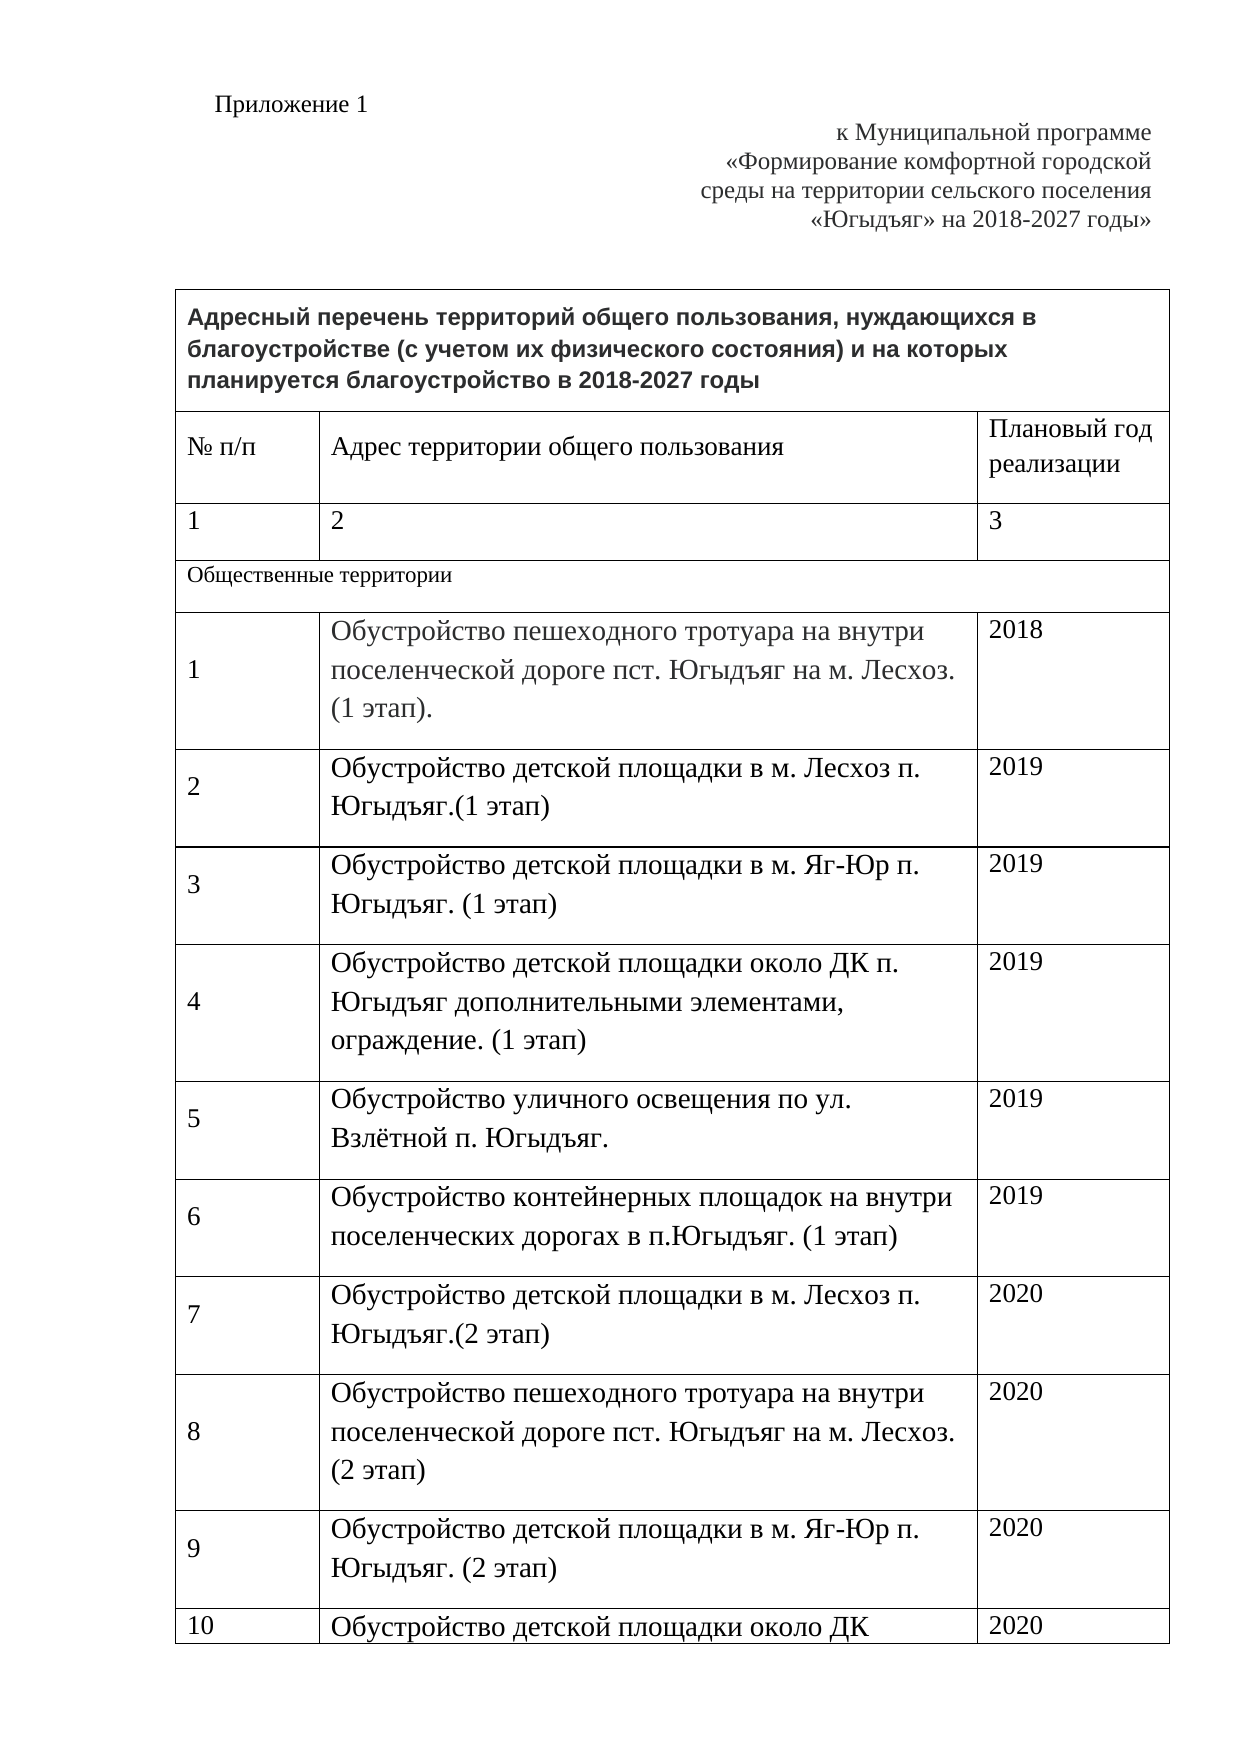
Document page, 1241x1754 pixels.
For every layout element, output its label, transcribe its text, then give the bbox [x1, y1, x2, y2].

table_cell 2020 [978, 1511, 1169, 1608]
table_cell 10 [176, 1609, 319, 1643]
table_cell Адрес территории общего пользования [320, 412, 977, 503]
table_cell Обустройство пешеходного тротуара на внутри поселенческой дороге пст. Югыдъяг на м. Лесхоз. (2 этап) [320, 1375, 977, 1510]
table_cell Плановый год реализации [978, 412, 1169, 503]
text «Югыдъяг» на 2018-2027 годы» [183, 204, 1152, 232]
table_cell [320, 1609, 977, 1643]
table_cell Обустройство детской площадки в м. Яг-Юр п. Югыдъяг. (1 этап) [320, 848, 977, 944]
table_cell 2019 [978, 848, 1169, 944]
table_cell 1 [176, 613, 319, 749]
table_cell № п/п [176, 412, 319, 503]
table_cell 2 [320, 504, 977, 560]
table_header Адресный перечень территорий общего пользования, нуждающихся в благоустройстве (с учетом их физического состояния) и на которых планируется благоустройство в 2018-2027 годы [176, 290, 1169, 411]
table_cell 8 [176, 1375, 319, 1510]
table_cell Обустройство уличного освещения по ул. Взлётной п. Югыдъяг. [320, 1082, 977, 1178]
table_cell Обустройство пешеходного тротуара на внутри поселенческой дороге пст. Югыдъяг на м. Лесхоз. (1 этап). [320, 613, 977, 749]
table_cell 6 [176, 1180, 319, 1276]
text к Муниципальной программе [183, 117, 1152, 146]
text среды на территории сельского поселения [183, 175, 1152, 204]
text «Формирование комфортной городской [183, 146, 1152, 175]
table_cell 3 [978, 504, 1169, 560]
table_cell 7 [176, 1277, 319, 1374]
table_cell 2020 [978, 1375, 1169, 1510]
table_cell Обустройство детской площадки в м. Яг-Юр п. Югыдъяг. (2 этап) [320, 1511, 977, 1608]
table_cell 2020 [978, 1609, 1169, 1643]
table_cell Обустройство контейнерных площадок на внутри поселенческих дорогах в п.Югыдъяг. (1 этап) [320, 1180, 977, 1276]
table_cell 2019 [978, 1082, 1169, 1178]
table_cell 9 [176, 1511, 319, 1608]
table_cell 2020 [978, 1277, 1169, 1374]
table_cell 2019 [978, 1180, 1169, 1276]
table_cell Обустройство детской площадки около ДК п. Югыдъяг дополнительными элементами, ограждение. (1 этап) [320, 945, 977, 1081]
list Приложение 1 [183, 89, 1152, 117]
table_cell 2019 [978, 945, 1169, 1081]
table_cell 2018 [978, 613, 1169, 749]
table_cell 4 [176, 945, 319, 1081]
table_cell 3 [176, 848, 319, 944]
table_cell 2019 [978, 750, 1169, 846]
table_cell Общественные территории [176, 561, 1169, 612]
table_cell 5 [176, 1082, 319, 1178]
table_cell Обустройство детской площадки в м. Лесхоз п. Югыдъяг.(2 этап) [320, 1277, 977, 1374]
table_cell Обустройство детской площадки в м. Лесхоз п. Югыдъяг.(1 этап) [320, 750, 977, 846]
table_cell 1 [176, 504, 319, 560]
table_cell 2 [176, 750, 319, 846]
